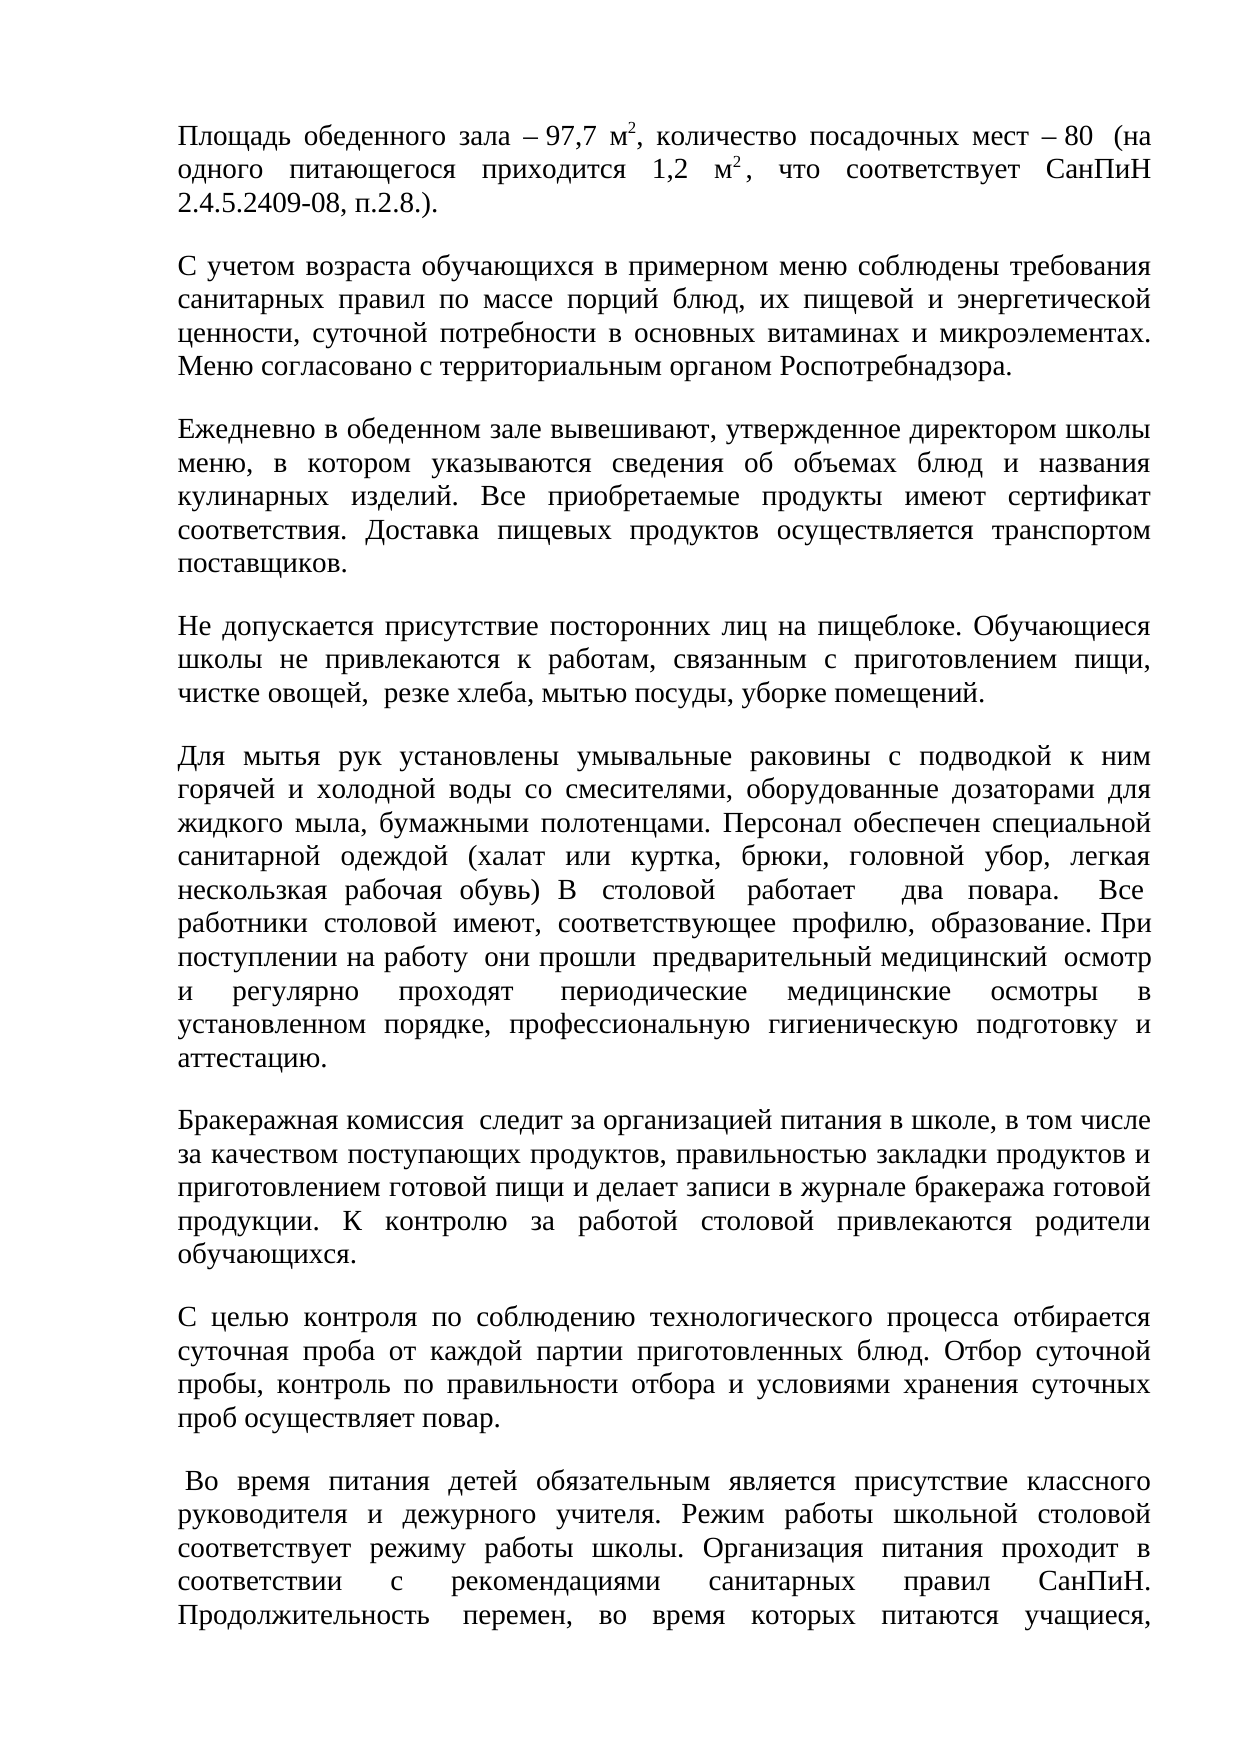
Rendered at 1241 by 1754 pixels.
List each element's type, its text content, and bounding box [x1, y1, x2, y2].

text С целью контроля по соблюдению технологического процесса отбирается суточная проба от каждой партии приготовленных блюд. Отбор суточной пробы, контроль по правильности отбора и условиями хранения суточных проб осуществляет повар. [177, 1299, 1152, 1433]
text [177, 1463, 1152, 1630]
text Площадь обеденного зала – 97,7 м2, количество посадочных мест – 80 (на одного питающегося приходится 1,2 м2 , что соответствует СанПиН 2.4.5.2409-08, п.2.8.). [177, 118, 1152, 219]
text Бракеражная комиссия следит за организацией питания в школе, в том числе за качеством поступающих продуктов, правильностью закладки продуктов и приготовлением готовой пищи и делает записи в журнале бракеража готовой продукции. К контролю за работой столовой привлекаются родители обучающихся. [177, 1102, 1152, 1270]
text Не допускается присутствие посторонних лиц на пищеблоке. Обучающиеся школы не привлекаются к работам, связанным с приготовлением пищи, чистке овощей, резке хлеба, мытью посуды, уборке помещений. [177, 608, 1152, 709]
text Ежедневно в обеденном зале вывешивают, утвержденное директором школы меню, в котором указываются сведения об объемах блюд и названия кулинарных изделий. Все приобретаемые продукты имеют сертификат соответствия. Доставка пищевых продуктов осуществляется транспортом поставщиков. [177, 411, 1152, 579]
text Для мытья рук установлены умывальные раковины с подводкой к ним горячей и холодной воды со смесителями, оборудованные дозаторами для жидкого мыла, бумажными полотенцами. Персонал обеспечен специальной санитарной одеждой (халат или куртка, брюки, головной убор, легкая нескользкая рабочая обувь) В столовой работает два повара. Все работники столовой имеют, соответствующее профилю, образование. При поступлении на работу они прошли предварительный медицинский осмотр и регулярно проходят периодические медицинские осмотры в установленном порядке, профессиональную гигиеническую подготовку и аттестацию. [177, 738, 1152, 1073]
text С учетом возраста обучающихся в примерном меню соблюдены требования санитарных правил по массе порций блюд, их пищевой и энергетической ценности, суточной потребности в основных витаминах и микроэлементах. Меню согласовано с территориальным органом Роспотребнадзора. [177, 248, 1152, 382]
